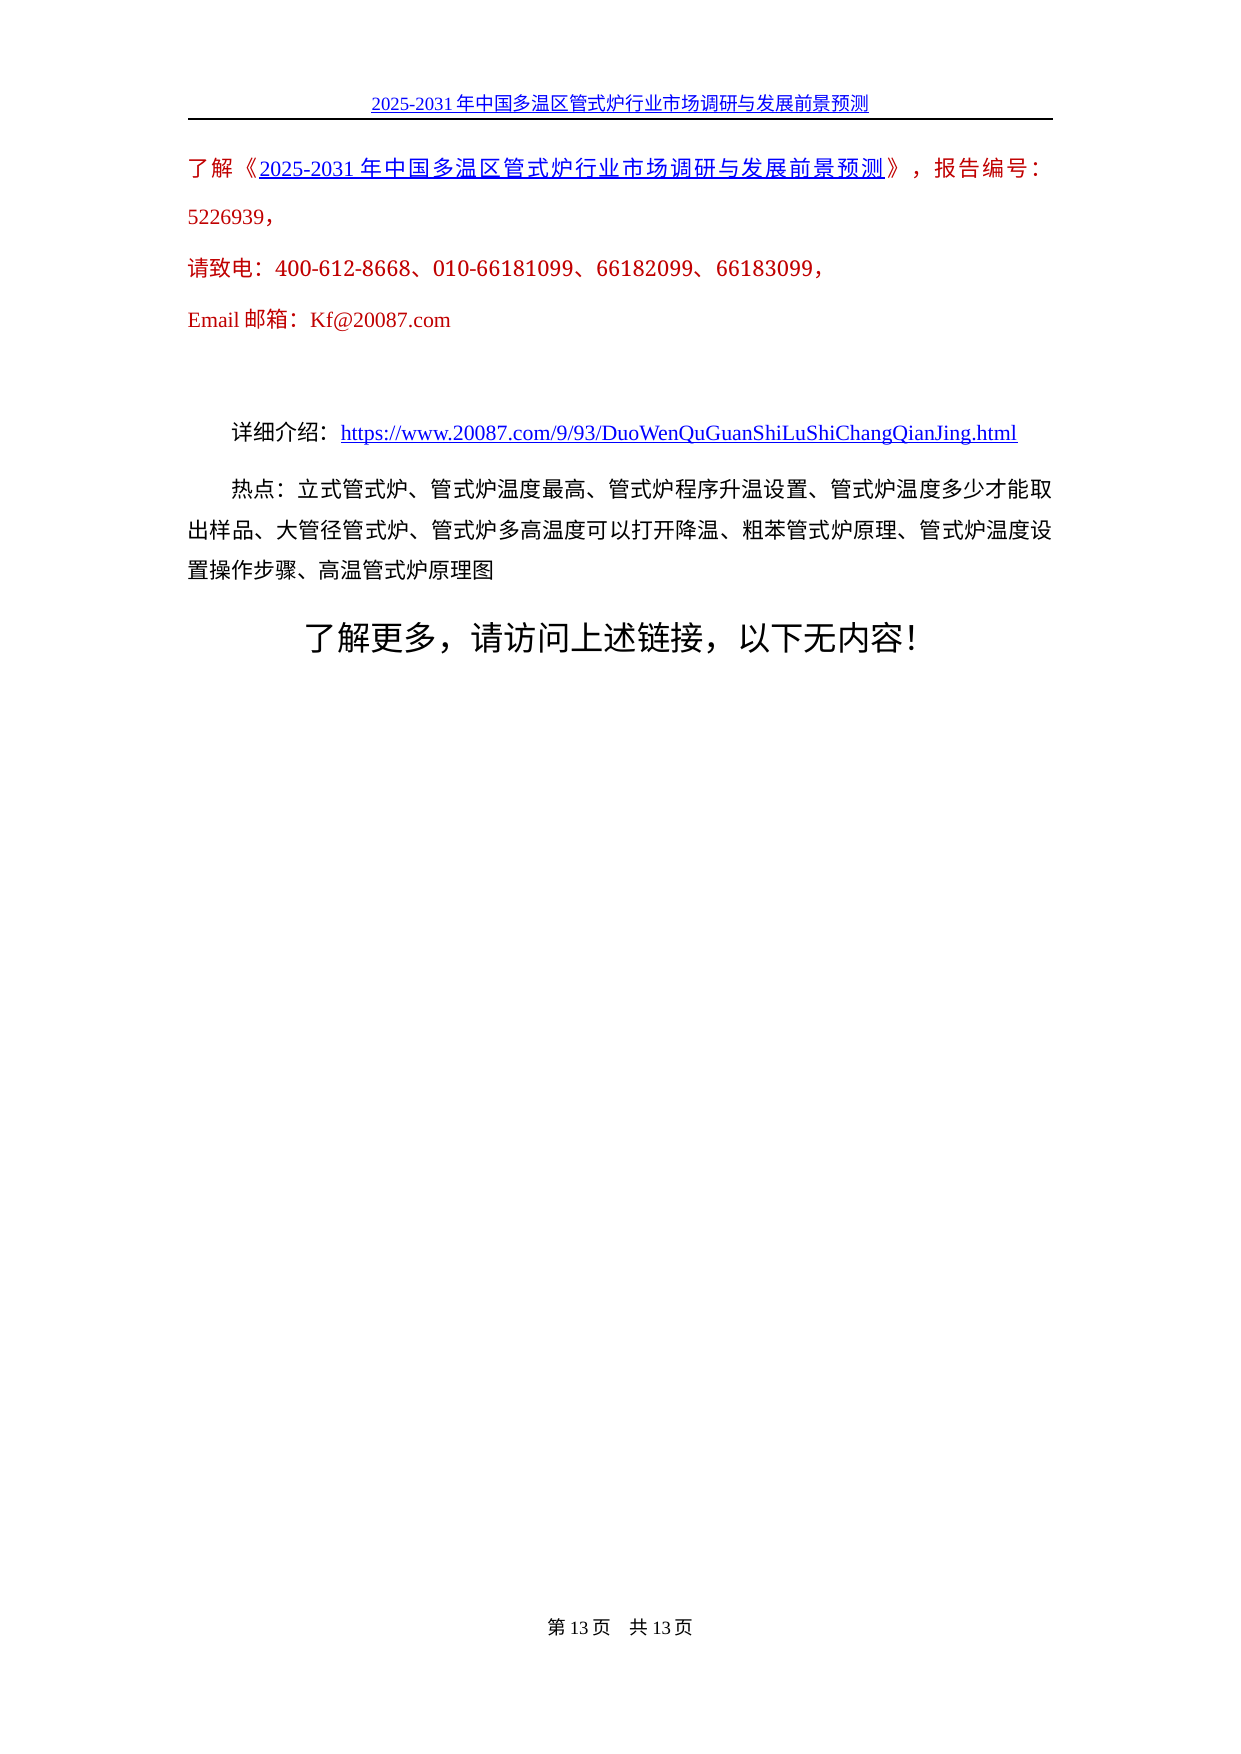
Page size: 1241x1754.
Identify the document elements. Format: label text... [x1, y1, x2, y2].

title 了解更多，请访问上述链接，以下无内容！ [187, 603, 1053, 668]
text 了解《2025-2031年中国多温区管式炉行业市场调研与发展前景预测》，报告编号：5226939， [187, 150, 1053, 231]
text 热点：立式管式炉、管式炉温度最高、管式炉程序升温设置、管式炉温度多少才能取出样品、大管径管式炉、管式炉多高温度可以打开降温、粗苯管式炉原理、管式炉温度设置操作步骤、高温管式炉原理图 [187, 472, 1053, 585]
text 请致电：400-612-8668、010-66181099、66182099、66183099， [187, 251, 1053, 283]
text Email邮箱：Kf@20087.com [187, 302, 1053, 334]
text 详细介绍：https://www.20087.com/9/93/DuoWenQuGuanShiLuShiChangQianJing.html [187, 415, 1053, 447]
